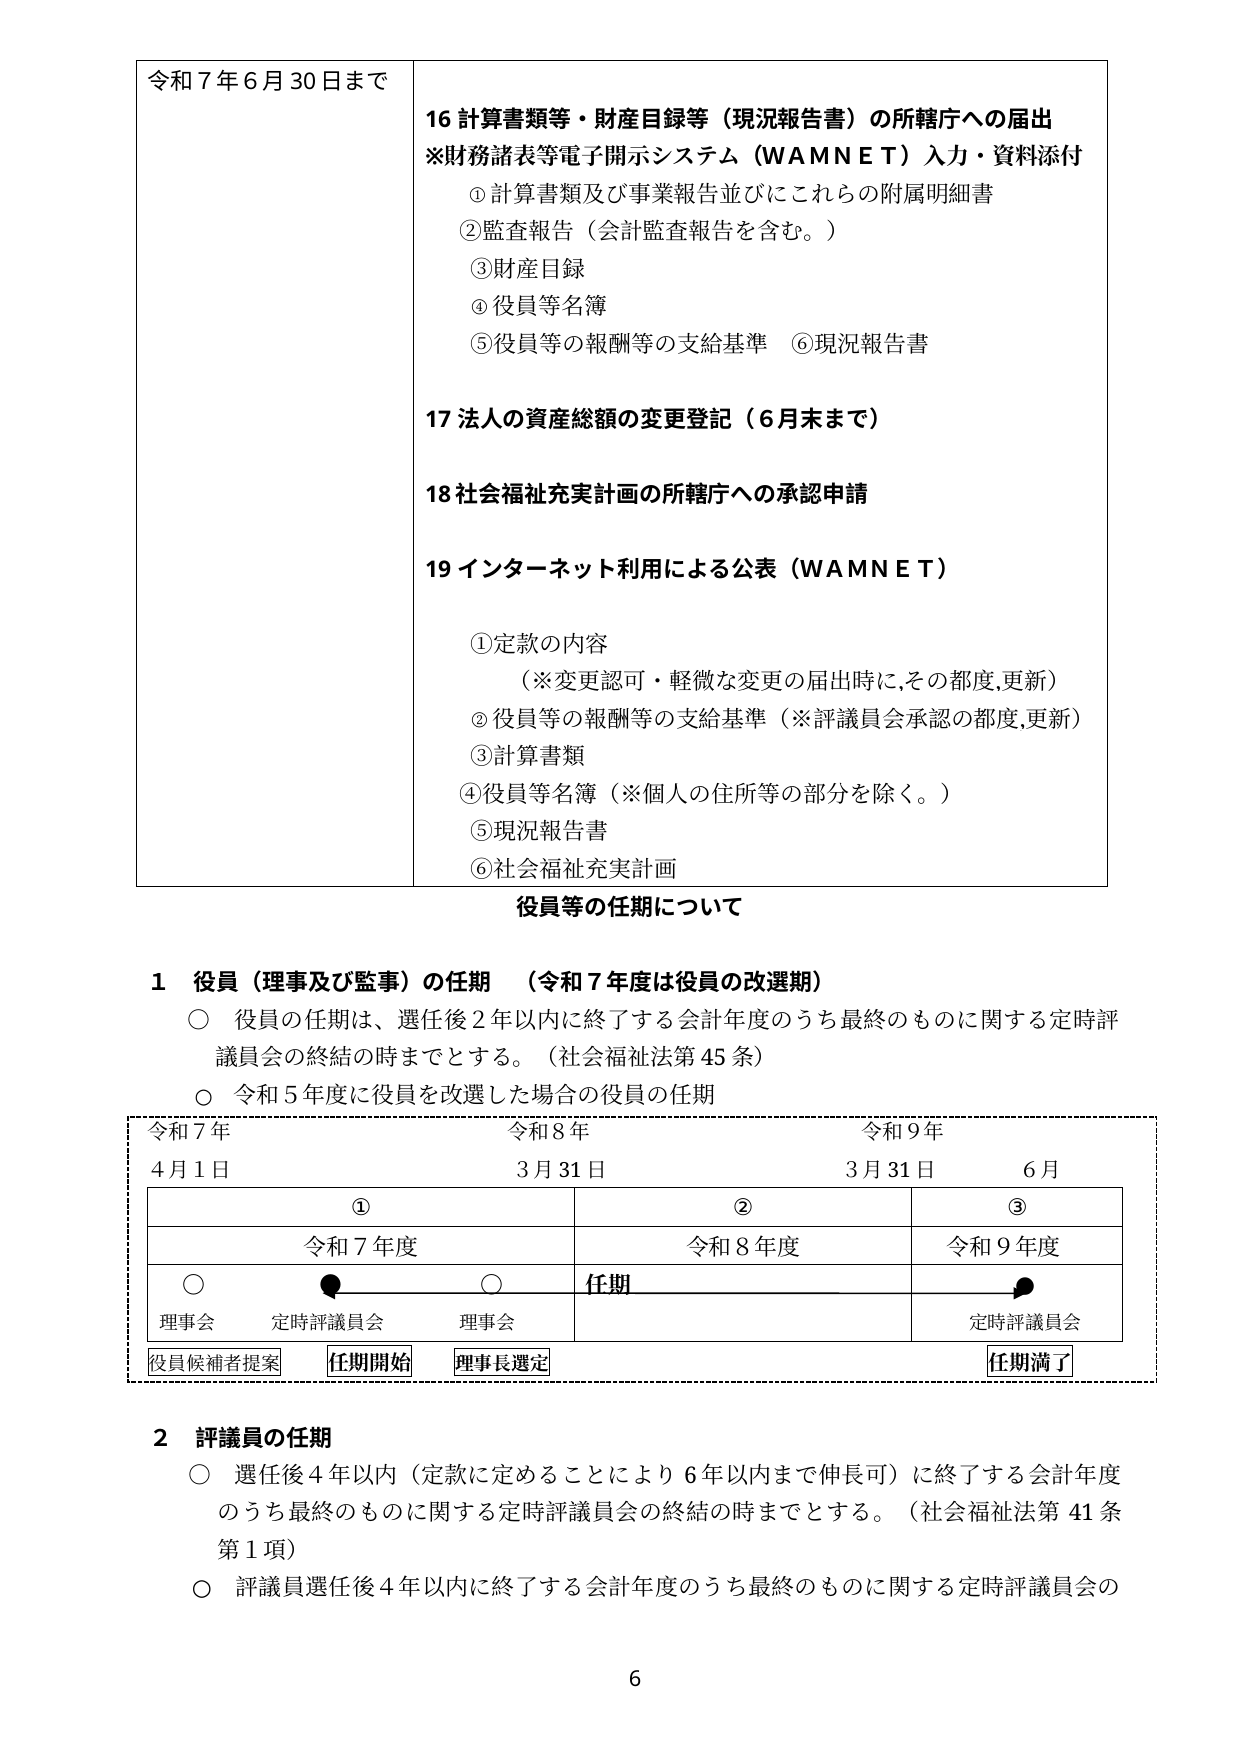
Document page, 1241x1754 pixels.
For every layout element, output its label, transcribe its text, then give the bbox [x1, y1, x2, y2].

table_header ① [148, 1188, 574, 1226]
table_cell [414, 61, 1107, 886]
text ４月１日 ３月31日 ３月31日 ６月 [148, 1149, 1122, 1187]
text ○ 役員の任期は、選任後２年以内に終了する会計年度のうち最終のものに関する定時評議員会の終結の時までとする。（社会福祉法第45条） [134, 999, 1122, 1074]
table_cell 〇 ● 〇 理事会 定時評議員会 理事会 [148, 1265, 574, 1341]
text ２ 評議員の任期 [139, 1417, 1122, 1455]
text ○ 令和５年度に役員を改選した場合の役員の任期 [148, 1074, 1122, 1112]
table_header ② [575, 1188, 911, 1226]
table_cell 令和７年度 [148, 1227, 574, 1264]
table_cell 任期 [575, 1294, 911, 1341]
text 令和７年 令和８年 令和９年 [148, 1112, 1122, 1149]
text １ 役員（理事及び監事）の任期 （令和７年度は役員の改選期） [148, 962, 1122, 999]
text 役員等の任期について [148, 887, 1122, 924]
table_cell 令和８年度 [575, 1227, 911, 1264]
text 役員候補者提案 任期開始 理事長選定 任期満了 [148, 1342, 1122, 1380]
table_cell 令和９年度 [912, 1227, 1122, 1264]
table_cell 任期 [575, 1265, 911, 1292]
text ○ 選任後４年以内（定款に定めることにより6年以内まで伸長可）に終了する会計年度のうち最終のものに関する定時評議員会の終結の時までとする。（社会福祉法第41条第１項） [135, 1455, 1122, 1567]
table_cell ● 定時評議員会 [912, 1265, 1122, 1341]
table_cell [137, 61, 413, 886]
table_header ③ [912, 1188, 1122, 1226]
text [192, 1567, 1122, 1605]
